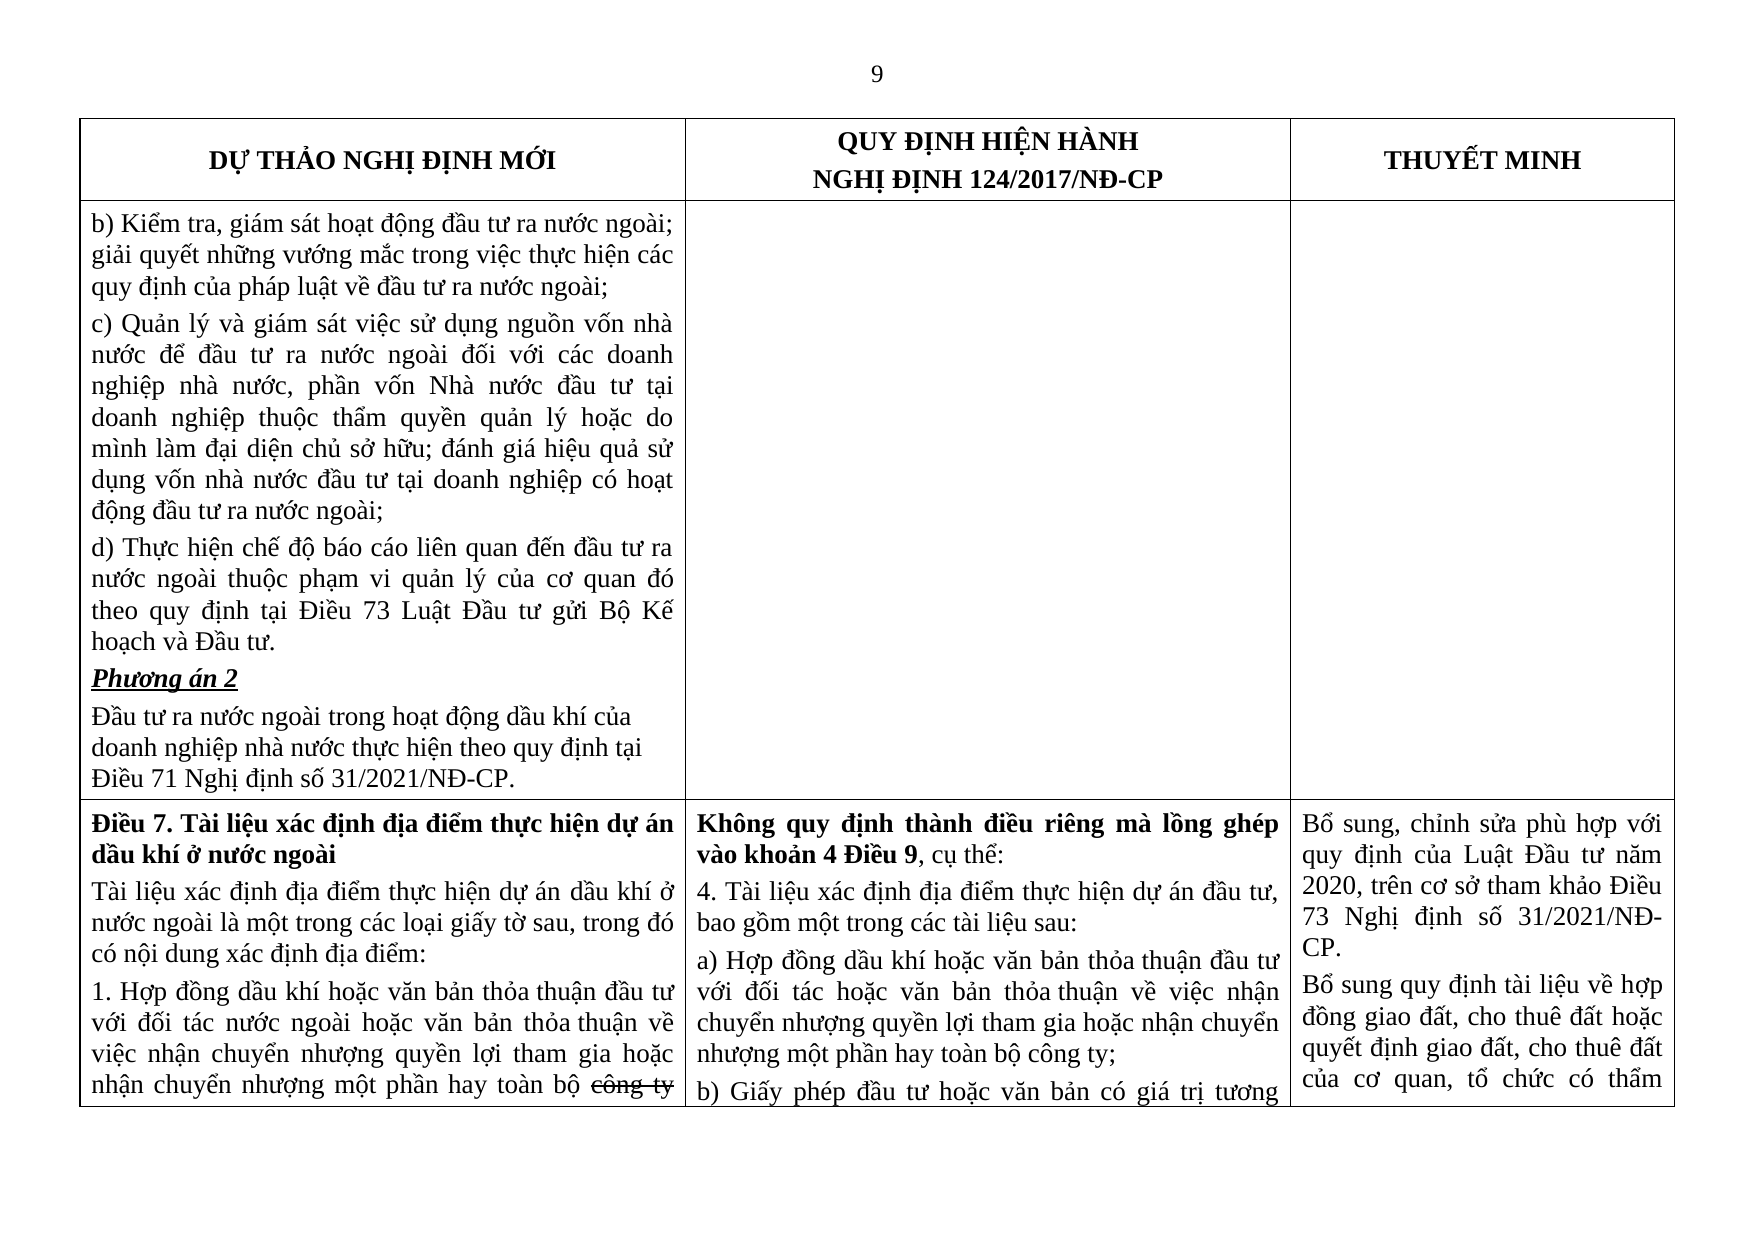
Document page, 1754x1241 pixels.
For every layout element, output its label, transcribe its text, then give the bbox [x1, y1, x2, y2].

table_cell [81, 800, 685, 1106]
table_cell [81, 201, 685, 799]
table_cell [1291, 800, 1674, 1106]
table_header DỰ THẢO NGHỊ ĐỊNH MỚI [81, 119, 685, 200]
table_header QUY ĐỊNH HIỆN HÀNH NGHỊ ĐỊNH 124/2017/NĐ-CP [686, 119, 1290, 200]
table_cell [1291, 201, 1674, 799]
table_header THUYẾT MINH [1291, 119, 1674, 200]
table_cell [686, 800, 1290, 1106]
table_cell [686, 201, 1290, 799]
